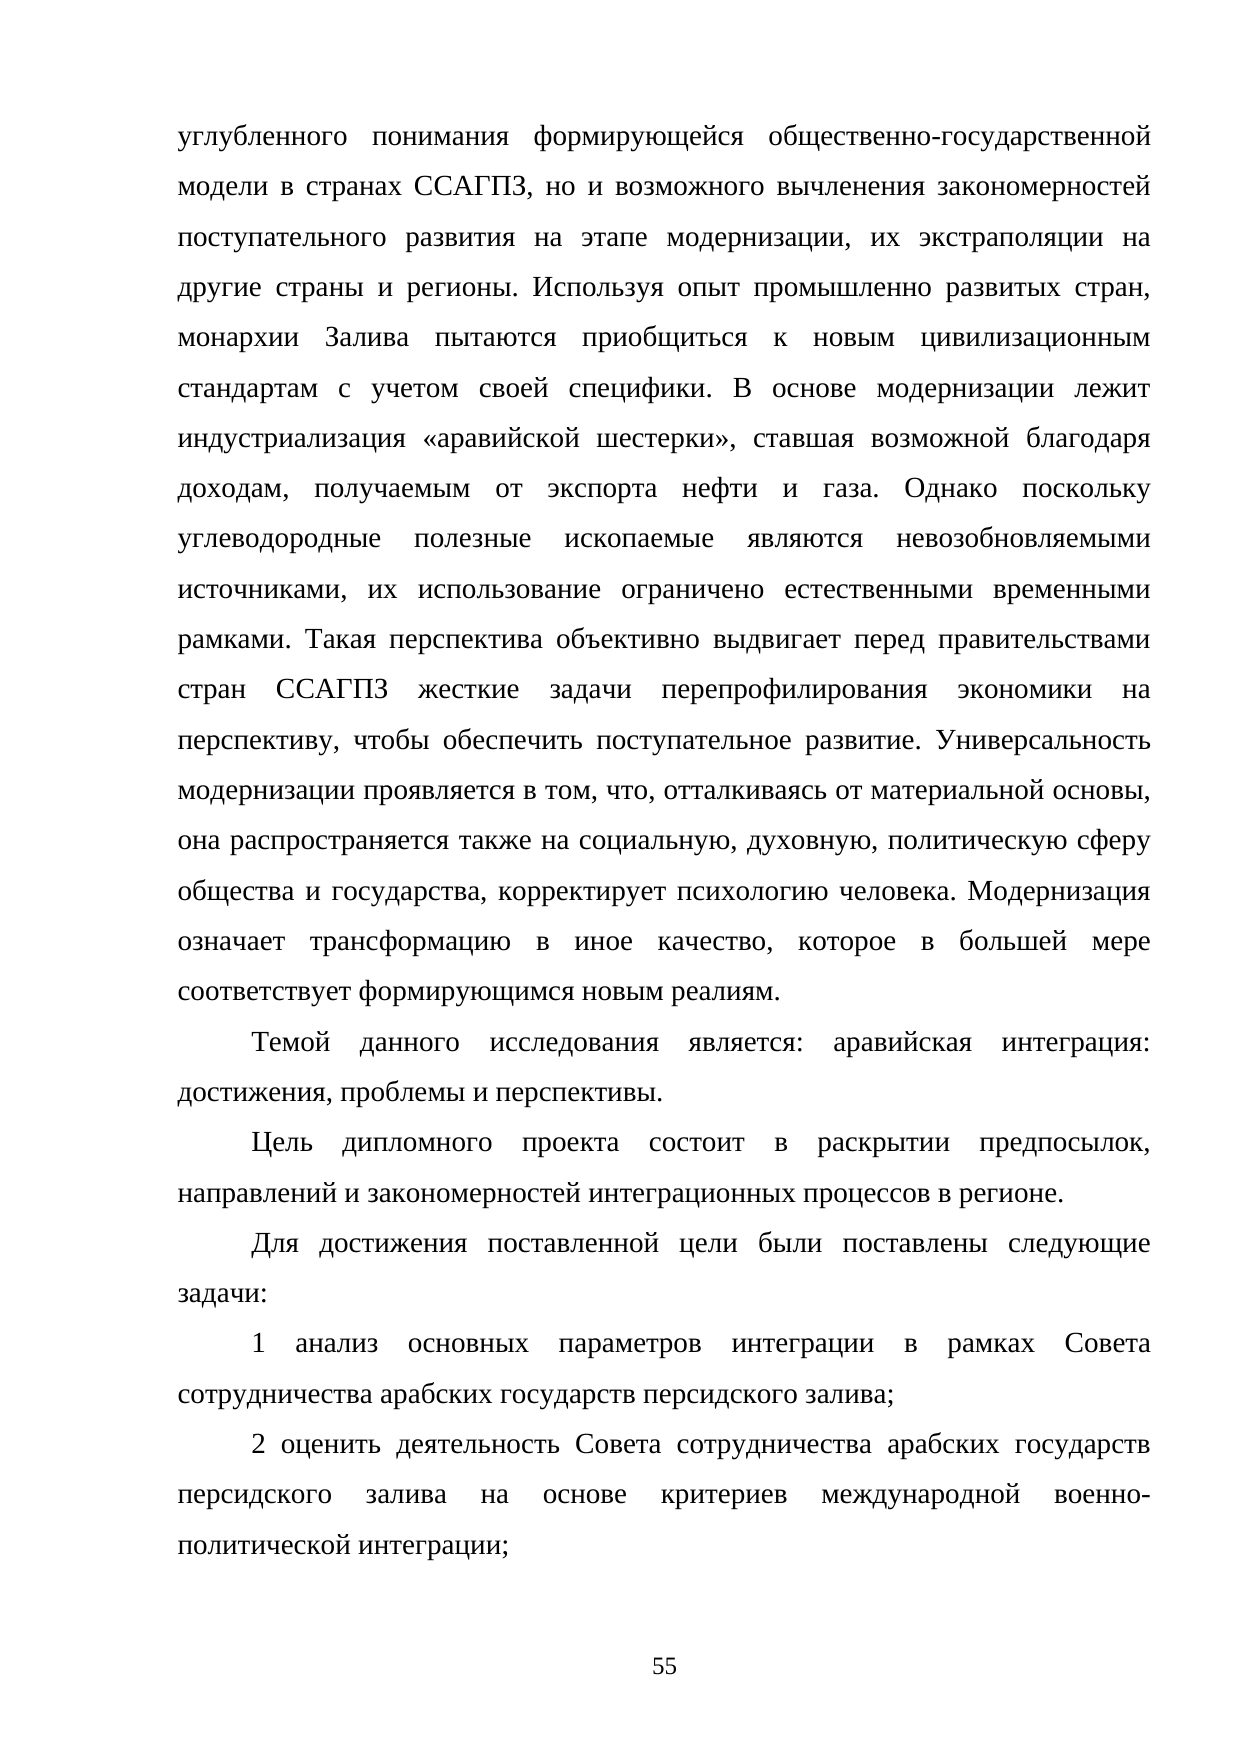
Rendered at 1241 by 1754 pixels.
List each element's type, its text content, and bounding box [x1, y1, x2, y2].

text Цель дипломного проекта состоит в раскрытии предпосылок, направлений и закономерностей интеграционных процессов в регионе. [177, 1124, 1152, 1208]
text Для достижения поставленной цели были поставлены следующие задачи: [177, 1225, 1152, 1309]
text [177, 118, 1152, 1007]
text 1 анализ основных параметров интеграции в рамках Совета сотрудничества арабских государств персидского залива; [177, 1326, 1152, 1409]
text Темой данного исследования является: аравийская интеграция: достижения, проблемы и перспективы. [177, 1024, 1152, 1108]
text 2 оценить деятельность Совета сотрудничества арабских государств персидского залива на основе критериев международной военно-политической интеграции; [177, 1426, 1152, 1560]
